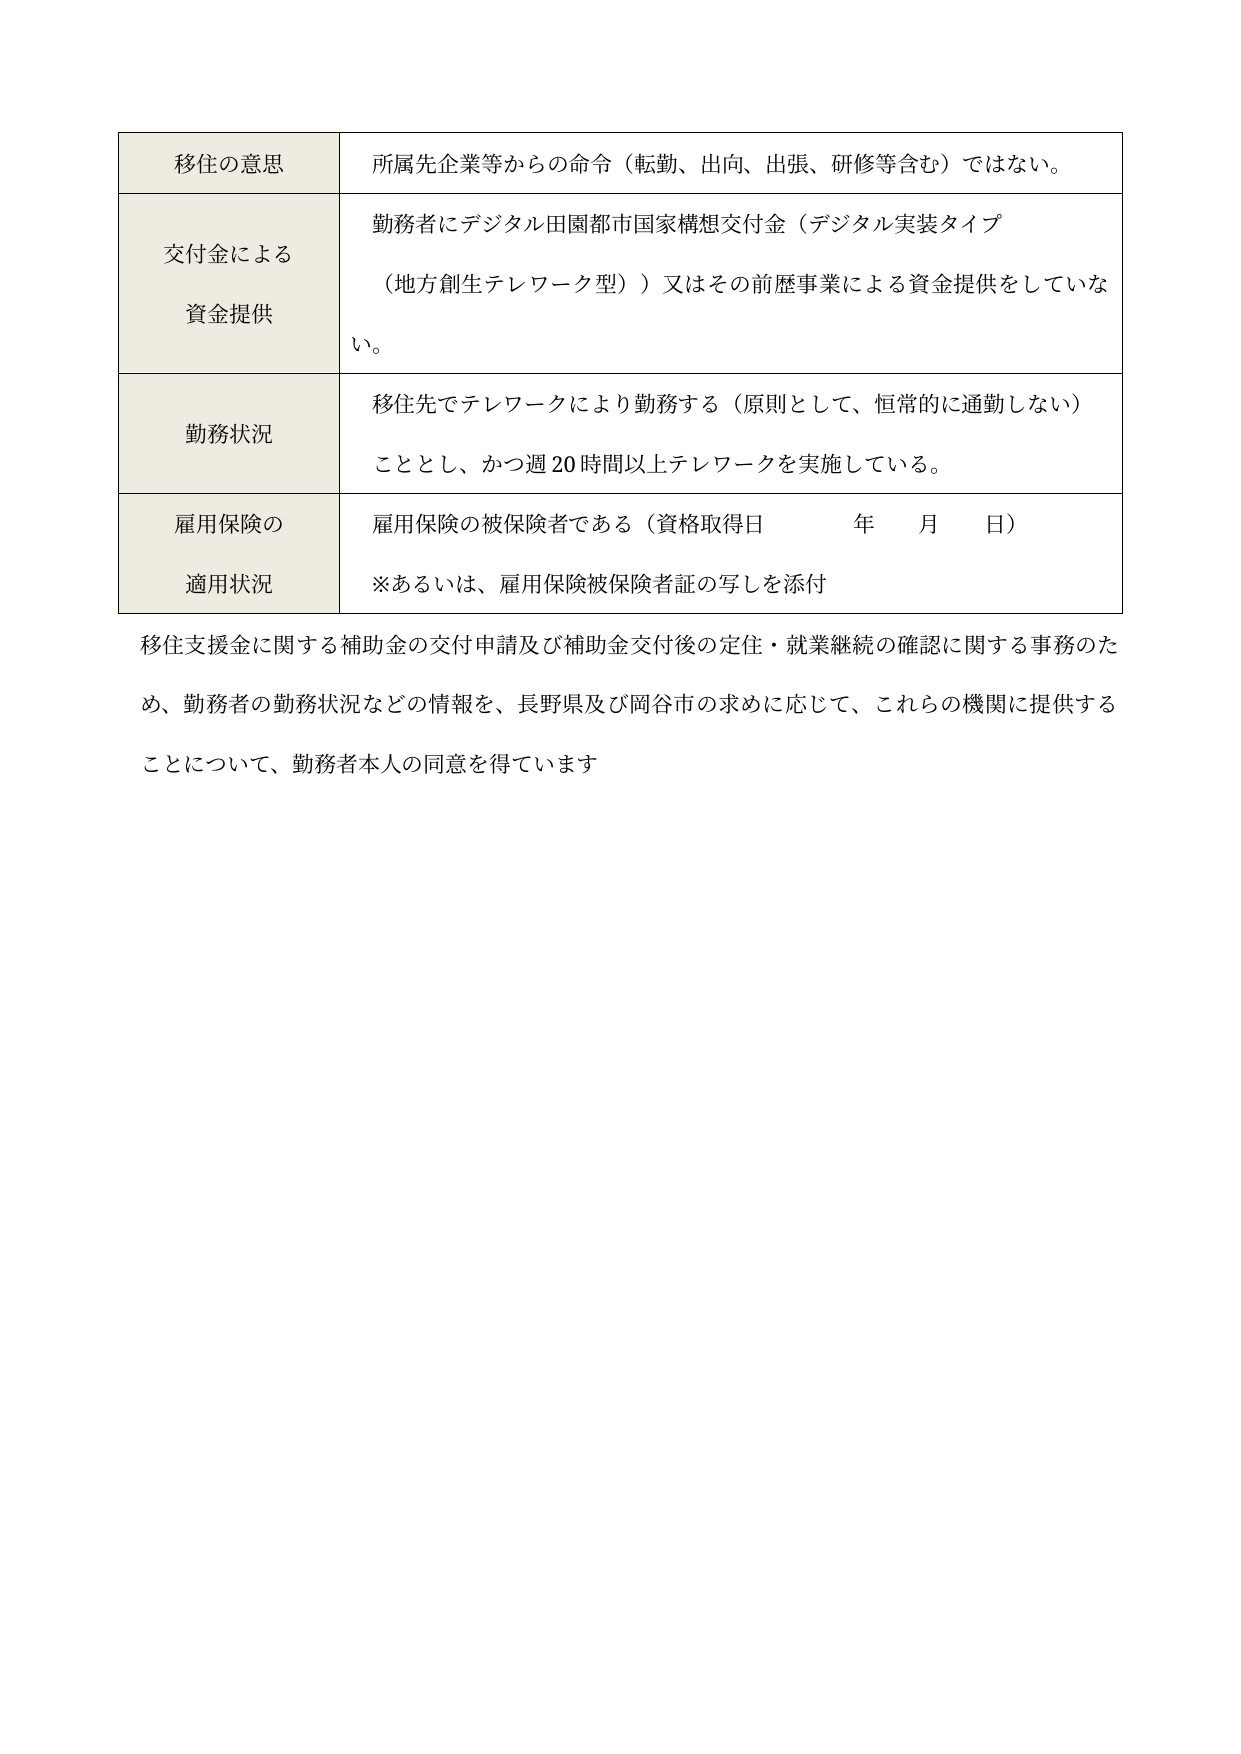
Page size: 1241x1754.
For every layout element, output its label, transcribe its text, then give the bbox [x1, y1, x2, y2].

table_cell 移住先でテレワークにより勤務する（原則として、恒常的に通勤しない） こととし、かつ週20時間以上テレワークを実施している。 [340, 374, 1122, 493]
table_cell 勤務者にデジタル田園都市国家構想交付金（デジタル実装タイプ （地方創生テレワーク型））又はその前歴事業による資金提供をしていない。 [340, 194, 1122, 372]
text 移住支援金に関する補助金の交付申請及び補助金交付後の定住・就業継続の確認に関する事務のため、勤務者の勤務状況などの情報を、長野県及び岡谷市の求めに応じて、これらの機関に提供することについて、勤務者本人の同意を得ています [140, 614, 1122, 793]
table_cell 所属先企業等からの命令（転勤、出向、出張、研修等含む）ではない。 [340, 133, 1122, 193]
table_cell 交付金による 資金提供 [119, 194, 339, 372]
table_cell 雇用保険の 適用状況 [119, 494, 339, 613]
table_cell 雇用保険の被保険者である（資格取得日 年 月 日） ※あるいは、雇用保険被保険者証の写しを添付 [340, 494, 1122, 613]
table_cell 移住の意思 [119, 133, 339, 193]
table_cell 勤務状況 [119, 374, 339, 493]
